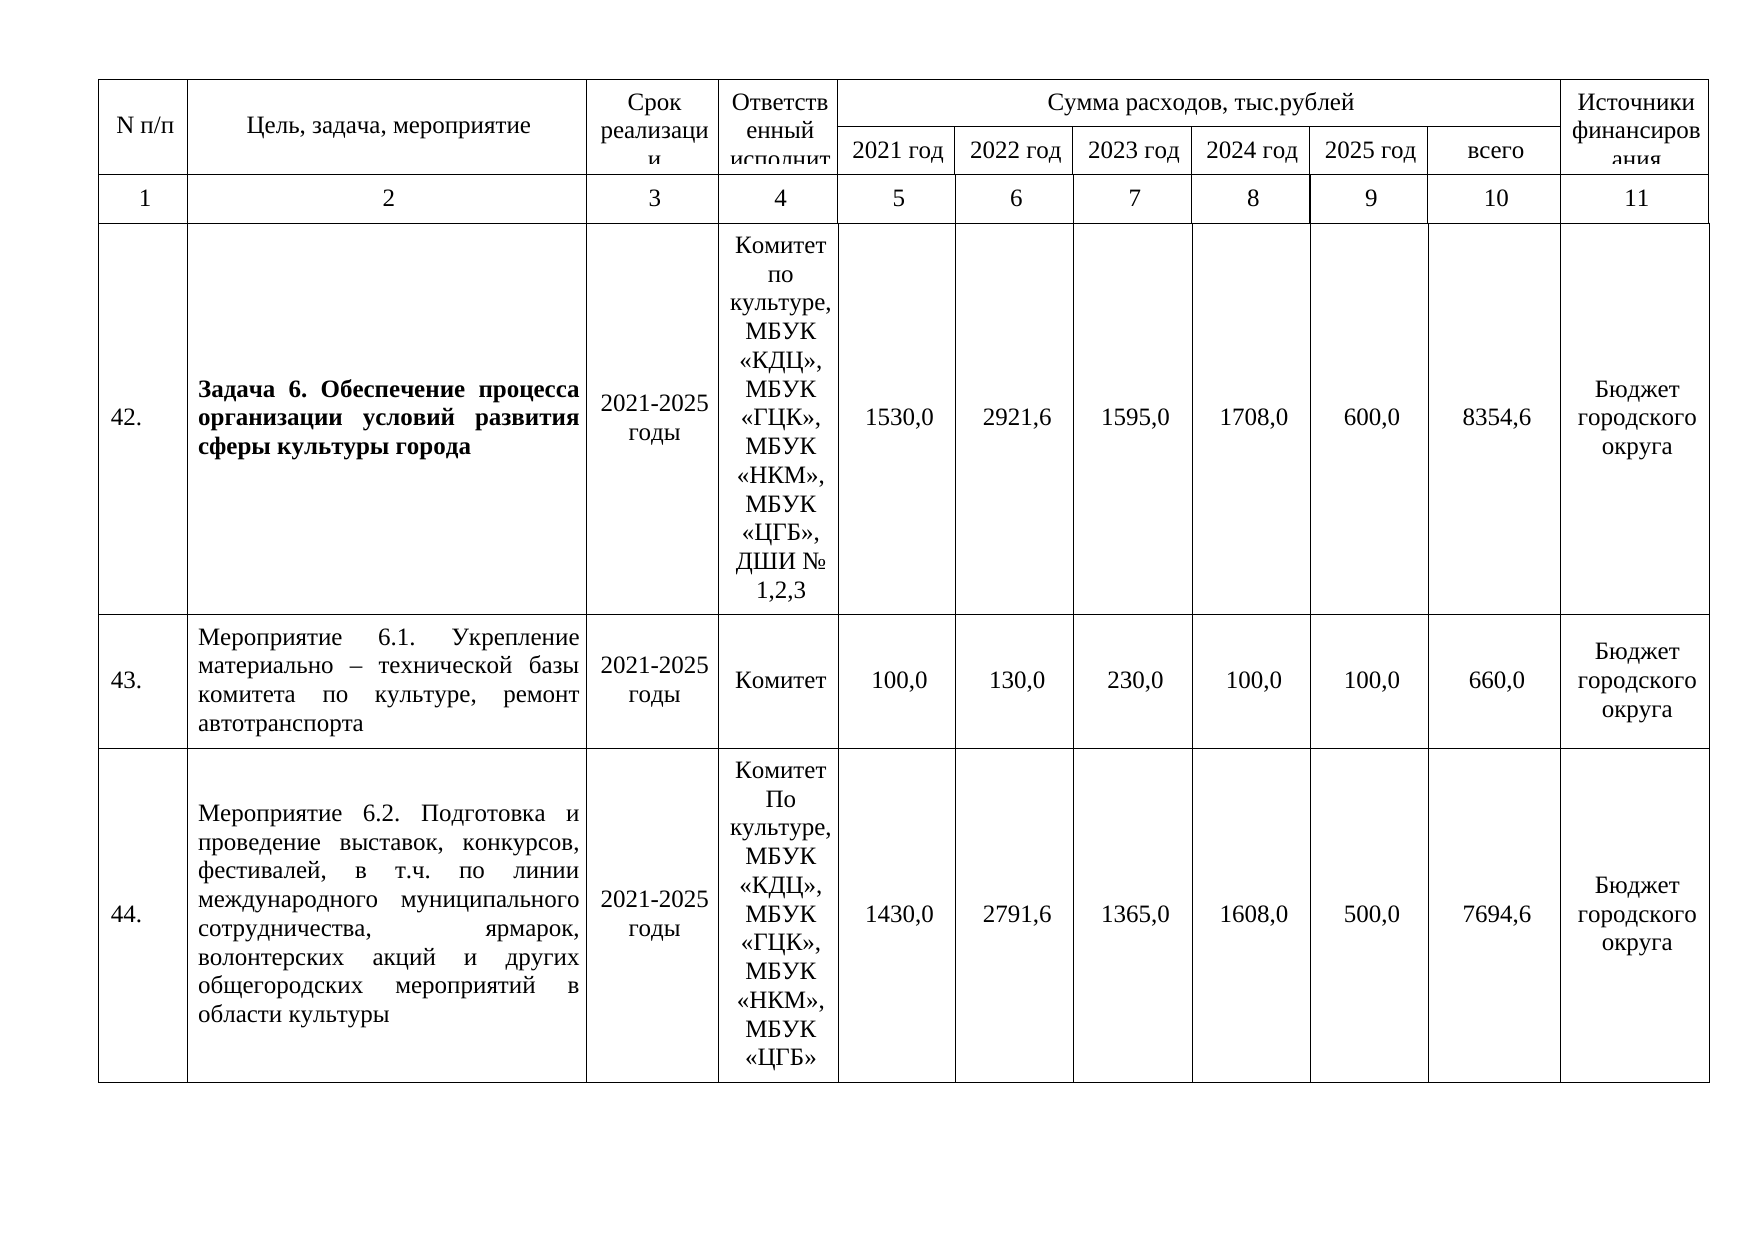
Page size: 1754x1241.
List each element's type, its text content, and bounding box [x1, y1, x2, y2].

table_cell Задача 6. Обеспечение процесса организации условий развития сферы культуры города [188, 224, 586, 614]
table_cell 2024 год [1192, 127, 1309, 174]
table_cell 5 [838, 175, 955, 222]
table_cell 2791,6 [956, 749, 1073, 1082]
table_cell 1708,0 [1193, 224, 1310, 614]
table_cell 100,0 [1193, 615, 1310, 747]
table_header Источники финансирования [1561, 80, 1708, 174]
table_cell 100,0 [1311, 615, 1428, 747]
table_cell 1608,0 [1193, 749, 1310, 1082]
table_cell 6 [956, 175, 1073, 222]
table_cell 8 [1192, 175, 1309, 222]
table_cell [99, 749, 187, 1082]
table_cell 10 [1428, 175, 1560, 222]
table_cell 4 [719, 175, 837, 222]
table_cell Мероприятие 6.2. Подготовка и проведение выставок, конкурсов, фестивалей, в т.ч. по линии международного муниципального сотрудничества, ярмарок, волонтерских акций и других общегородских мероприятий в области культуры [188, 749, 586, 1082]
table_cell [99, 224, 187, 614]
table_cell 9 [1311, 175, 1427, 222]
table_cell [99, 615, 187, 747]
table_cell 2021-2025 годы [587, 749, 718, 1082]
table_header Сумма расходов, тыс.рублей [838, 80, 1560, 126]
table_cell Бюджет городского округа [1561, 224, 1709, 614]
table_cell 2023 год [1073, 127, 1191, 174]
table_cell 2021 год [838, 127, 954, 174]
table_cell 1430,0 [839, 749, 955, 1082]
table_header N п/п [99, 80, 187, 174]
table_header Ответственный исполнитель, участники [719, 80, 837, 174]
table_cell Бюджет городского округа [1561, 749, 1709, 1082]
table_cell 230,0 [1074, 615, 1192, 747]
table_cell 130,0 [956, 615, 1073, 747]
table_cell 1 [99, 175, 187, 222]
table_cell 2025 год [1310, 127, 1427, 174]
table_cell 11 [1561, 175, 1708, 222]
table_cell 2 [188, 175, 586, 222]
table_cell 3 [587, 175, 718, 222]
table_cell 2021-2025 годы [587, 615, 718, 747]
table_cell 8354,6 [1429, 224, 1560, 614]
table_cell 500,0 [1311, 749, 1428, 1082]
table_cell 2022 год [955, 127, 1072, 174]
table_cell Бюджет городского округа [1561, 615, 1709, 747]
table_cell 660,0 [1429, 615, 1560, 747]
table_header Срок реализации [587, 80, 718, 174]
table_cell 2921,6 [956, 224, 1073, 614]
table_cell Комитет По культуре, МБУК «КДЦ», МБУК «ГЦК», МБУК «НКМ», МБУК «ЦГБ» [719, 749, 838, 1082]
table_cell Комитет [719, 615, 838, 747]
table_header Цель, задача, мероприятие [188, 80, 586, 174]
table_cell 2021-2025 годы [587, 224, 718, 614]
table_cell 1595,0 [1074, 224, 1192, 614]
table_cell всего [1428, 127, 1560, 174]
table_cell 100,0 [839, 615, 955, 747]
table_cell 600,0 [1311, 224, 1428, 614]
table_cell 7694,6 [1429, 749, 1560, 1082]
table_cell 1530,0 [839, 224, 955, 614]
table_cell 7 [1074, 175, 1191, 222]
table_cell Комитет по культуре, МБУК «КДЦ», МБУК «ГЦК», МБУК «НКМ», МБУК «ЦГБ», ДШИ № 1,2,3 [719, 224, 838, 614]
table_cell Мероприятие 6.1. Укрепление материально – технической базы комитета по культуре, ремонт автотранспорта [188, 615, 586, 747]
table_cell 1365,0 [1074, 749, 1192, 1082]
